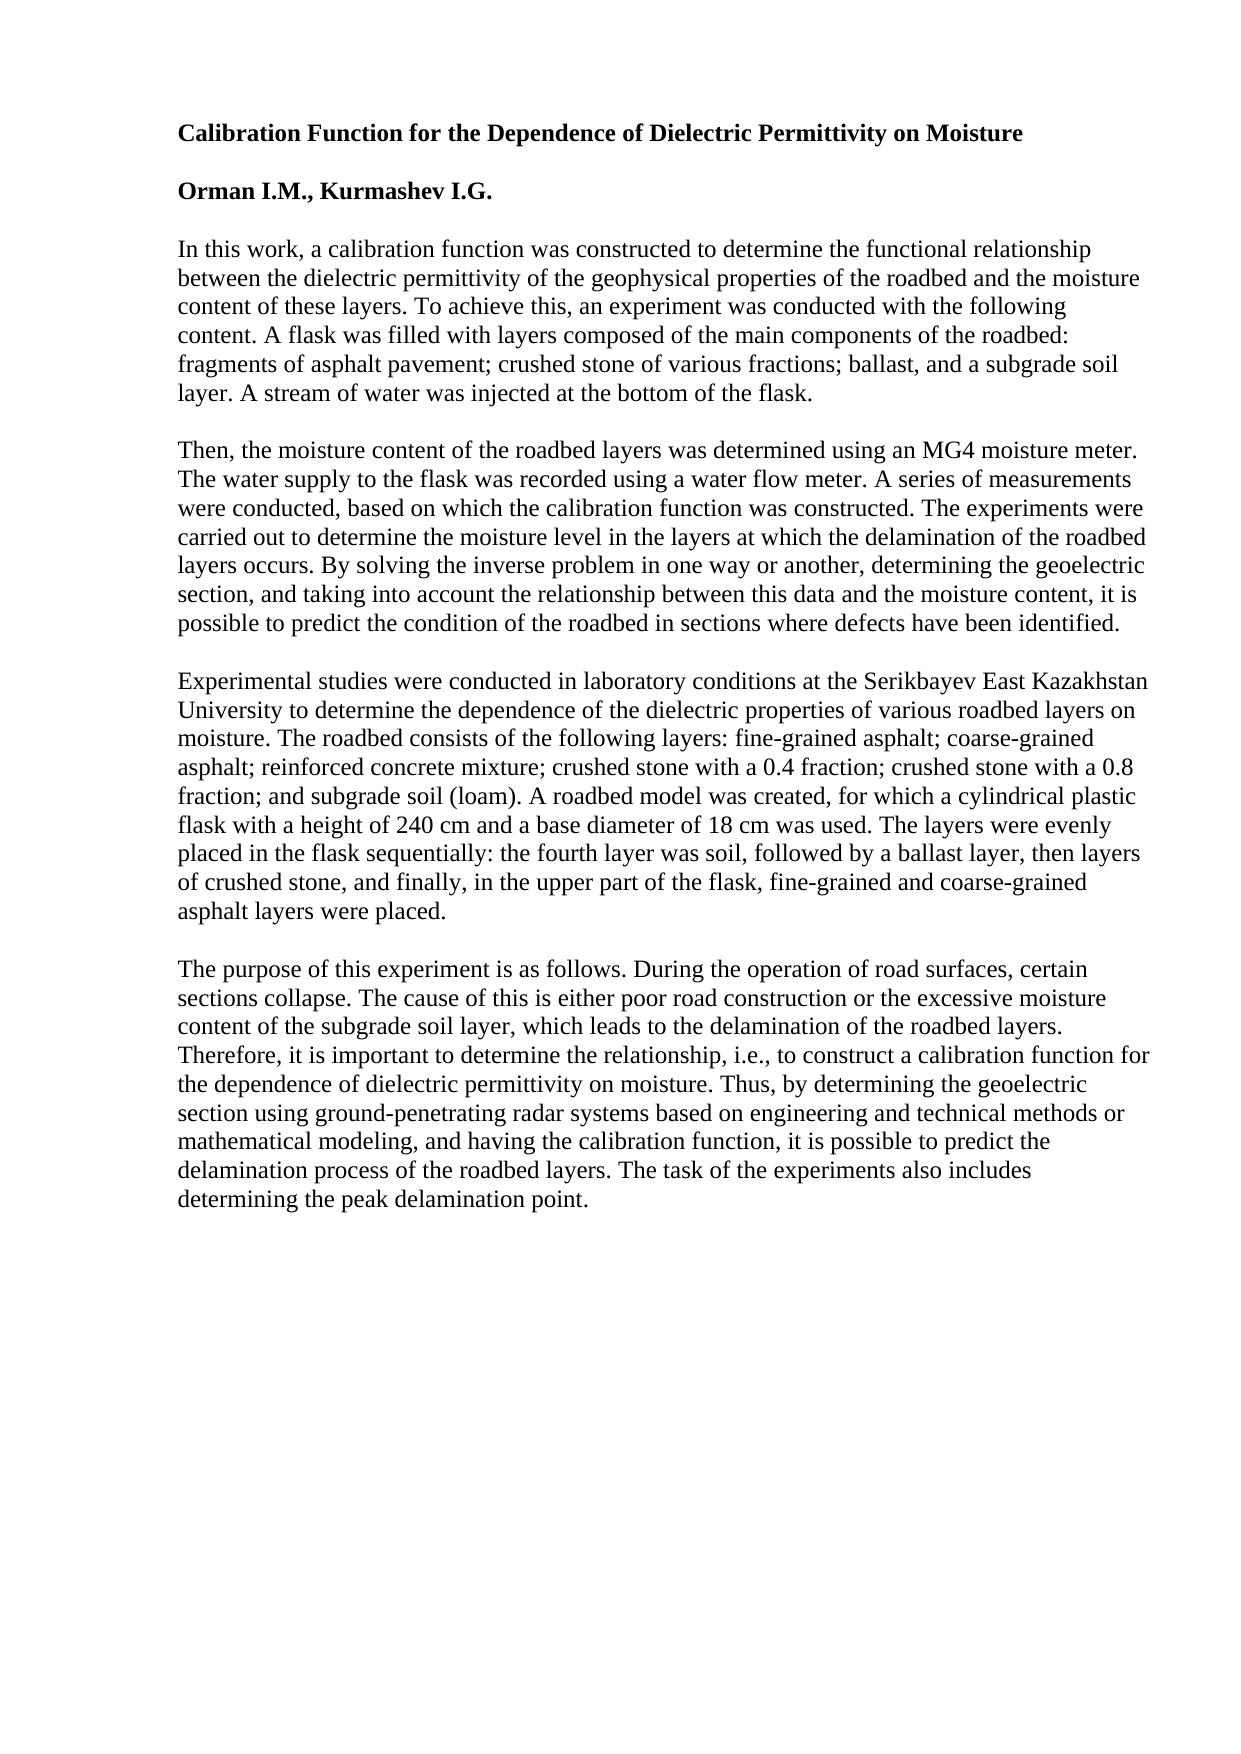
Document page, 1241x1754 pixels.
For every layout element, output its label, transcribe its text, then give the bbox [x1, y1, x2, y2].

text The purpose of this experiment is as follows. During the operation of road surfaces, certain sections collapse. The cause of this is either poor road construction or the excessive moisture content of the subgrade soil layer, which leads to the delamination of the roadbed layers. Therefore, it is important to determine the relationship, i.e., to construct a calibration function for the dependence of dielectric permittivity on moisture. Thus, by determining the geoelectric section using ground-penetrating radar systems based on engineering and technical methods or mathematical modeling, and having the calibration function, it is possible to predict the delamination process of the roadbed layers. The task of the experiments also includes determining the peak delamination point. [177, 954, 1152, 1213]
text Experimental studies were conducted in laboratory conditions at the Serikbayev East Kazakhstan University to determine the dependence of the dielectric properties of various roadbed layers on moisture. The roadbed consists of the following layers: fine-grained asphalt; coarse-grained asphalt; reinforced concrete mixture; crushed stone with a 0.4 fraction; crushed stone with a 0.8 fraction; and subgrade soil (loam). A roadbed model was created, for which a cylindrical plastic flask with a height of 240 cm and a base diameter of 18 cm was used. The layers were evenly placed in the flask sequentially: the fourth layer was soil, followed by a ballast layer, then layers of crushed stone, and finally, in the upper part of the flask, fine-grained and coarse-grained asphalt layers were placed. [177, 666, 1152, 925]
text In this work, a calibration function was constructed to determine the functional relationship between the dielectric permittivity of the geophysical properties of the roadbed and the moisture content of these layers. To achieve this, an experiment was conducted with the following content. A flask was filled with layers composed of the main components of the roadbed: fragments of asphalt pavement; crushed stone of various fractions; ballast, and a subgrade soil layer. A stream of water was injected at the bottom of the flask. [177, 234, 1152, 406]
text Then, the moisture content of the roadbed layers was determined using an MG4 moisture meter. The water supply to the flask was recorded using a water flow meter. A series of measurements were conducted, based on which the calibration function was constructed. The experiments were carried out to determine the moisture level in the layers at which the delamination of the roadbed layers occurs. By solving the inverse problem in one way or another, determining the geoelectric section, and taking into account the relationship between this data and the moisture content, it is possible to predict the condition of the roadbed in sections where defects have been identified. [177, 436, 1152, 637]
text Orman I.M., Kurmashev I.G. [177, 176, 1152, 205]
text Calibration Function for the Dependence of Dielectric Permittivity on Moisture [177, 118, 1152, 147]
